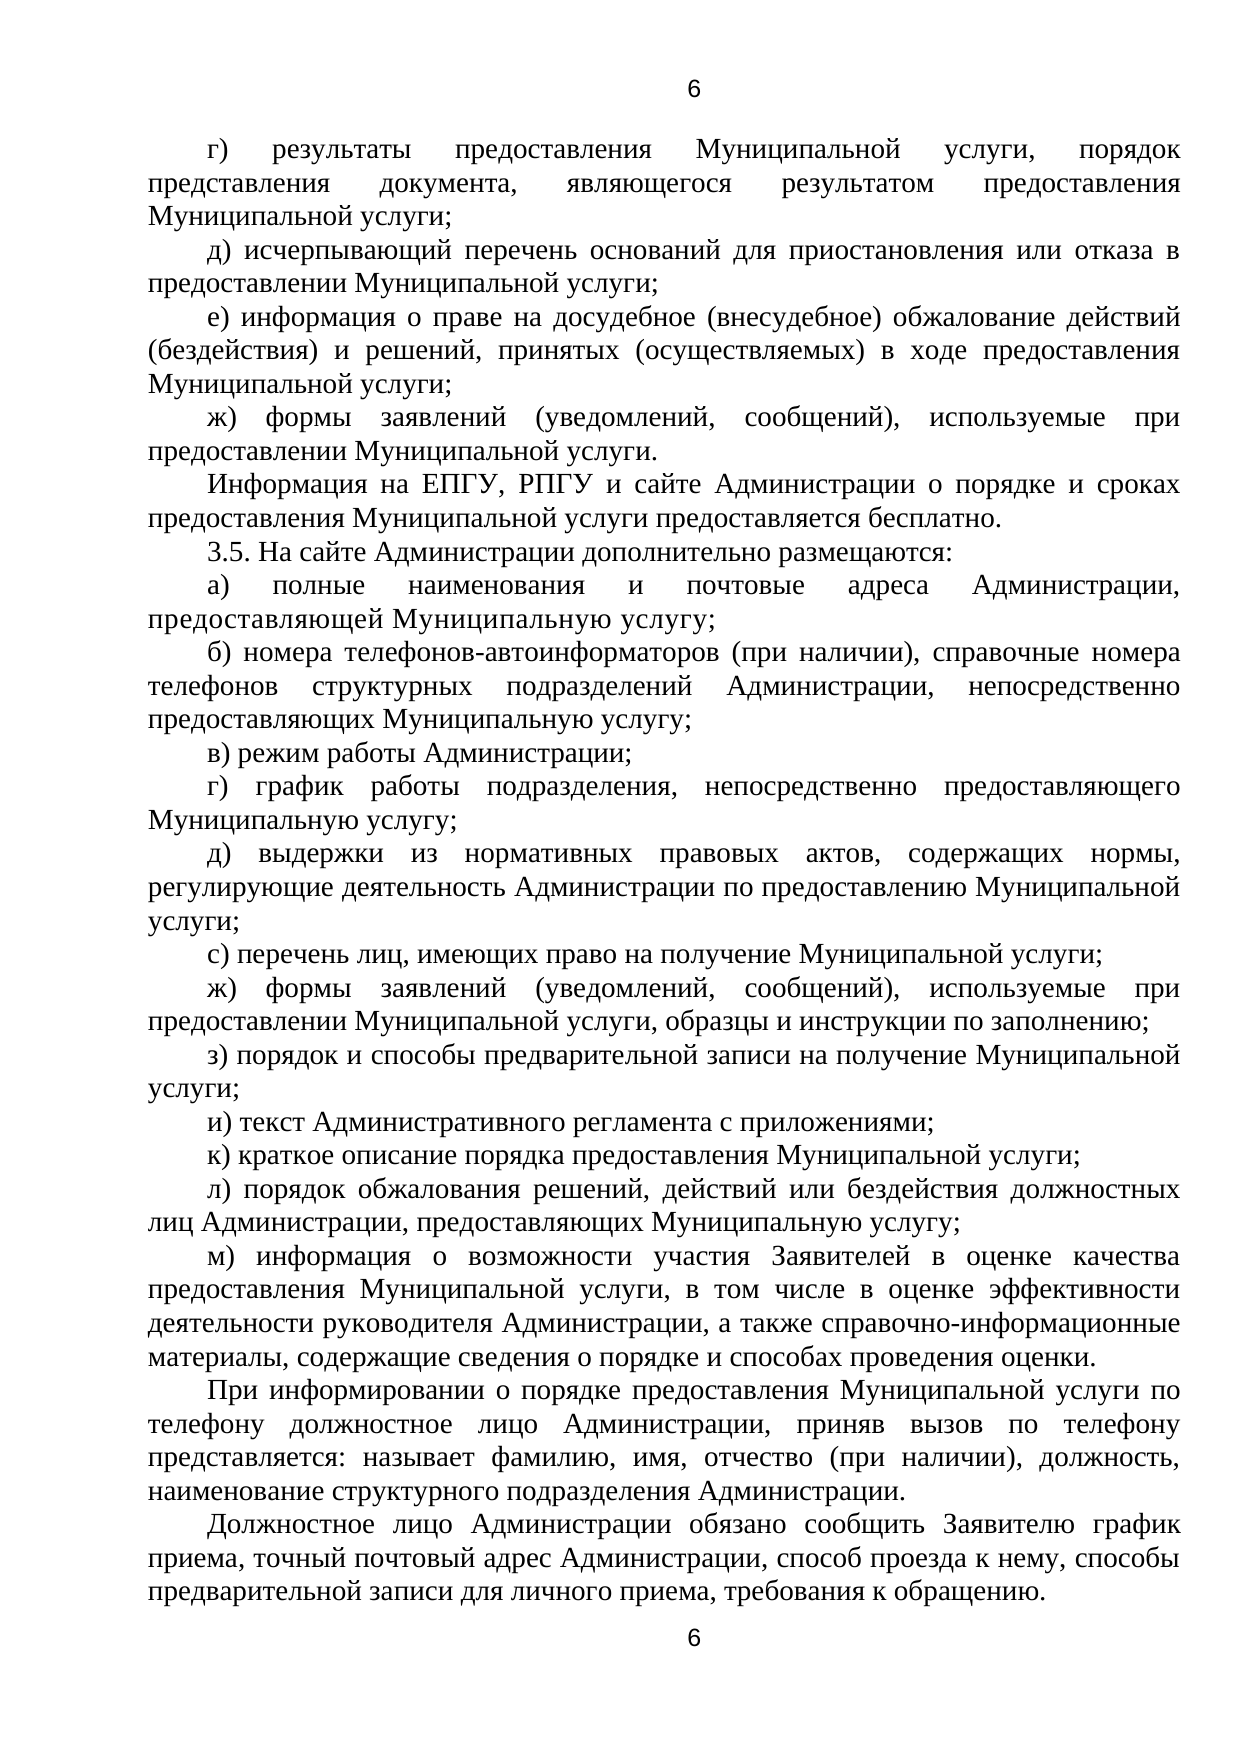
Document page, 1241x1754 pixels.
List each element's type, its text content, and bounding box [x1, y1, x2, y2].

text а) полные наименования и почтовые адреса Администрации, предоставляющей Муниципальную услугу; [148, 567, 1181, 634]
text з) порядок и способы предварительной записи на получение Муниципальной услуги; [148, 1037, 1181, 1104]
text г) график работы подразделения, непосредственно предоставляющего Муниципальную услугу; [148, 768, 1181, 836]
text Должностное лицо Администрации обязано сообщить Заявителю график приема, точный почтовый адрес Администрации, способ проезда к нему, способы предварительной записи для личного приема, требования к обращению. [148, 1506, 1181, 1607]
text ж) формы заявлений (уведомлений, сообщений), используемые при предоставлении Муниципальной услуги, образцы и инструкции по заполнению; [148, 970, 1181, 1037]
text Информация на ЕПГУ, РПГУ и сайте Администрации о порядке и сроках предоставления Муниципальной услуги предоставляется бесплатно. [148, 467, 1181, 534]
text е) информация о праве на досудебное (внесудебное) обжалование действий (бездействия) и решений, принятых (осуществляемых) в ходе предоставления Муниципальной услуги; [148, 299, 1181, 399]
text 3.5. На сайте Администрации дополнительно размещаются: [148, 534, 1181, 567]
text д) исчерпывающий перечень оснований для приостановления или отказа в предоставлении Муниципальной услуги; [148, 232, 1181, 299]
text м) информация о возможности участия Заявителей в оценке качества предоставления Муниципальной услуги, в том числе в оценке эффективности деятельности руководителя Администрации, а также справочно-информационные материалы, содержащие сведения о порядке и способах проведения оценки. [148, 1238, 1181, 1372]
text При информировании о порядке предоставления Муниципальной услуги по телефону должностное лицо Администрации, приняв вызов по телефону представляется: называет фамилию, имя, отчество (при наличии), должность, наименование структурного подразделения Администрации. [148, 1372, 1181, 1506]
text и) текст Административного регламента с приложениями; [148, 1104, 1181, 1137]
text д) выдержки из нормативных правовых актов, содержащих нормы, регулирующие деятельность Администрации по предоставлению Муниципальной услуги; [148, 836, 1181, 936]
text с) перечень лиц, имеющих право на получение Муниципальной услуги; [148, 936, 1181, 970]
text в) режим работы Администрации; [148, 735, 1181, 768]
text к) краткое описание порядка предоставления Муниципальной услуги; [148, 1137, 1181, 1171]
text л) порядок обжалования решений, действий или бездействия должностных лиц Администрации, предоставляющих Муниципальную услугу; [148, 1171, 1181, 1238]
text ж) формы заявлений (уведомлений, сообщений), используемые при предоставлении Муниципальной услуги. [148, 399, 1181, 467]
text г) результаты предоставления Муниципальной услуги, порядок представления документа, являющегося результатом предоставления Муниципальной услуги; [148, 131, 1181, 232]
text б) номера телефонов-автоинформаторов (при наличии), справочные номера телефонов структурных подразделений Администрации, непосредственно предоставляющих Муниципальную услугу; [148, 634, 1181, 735]
